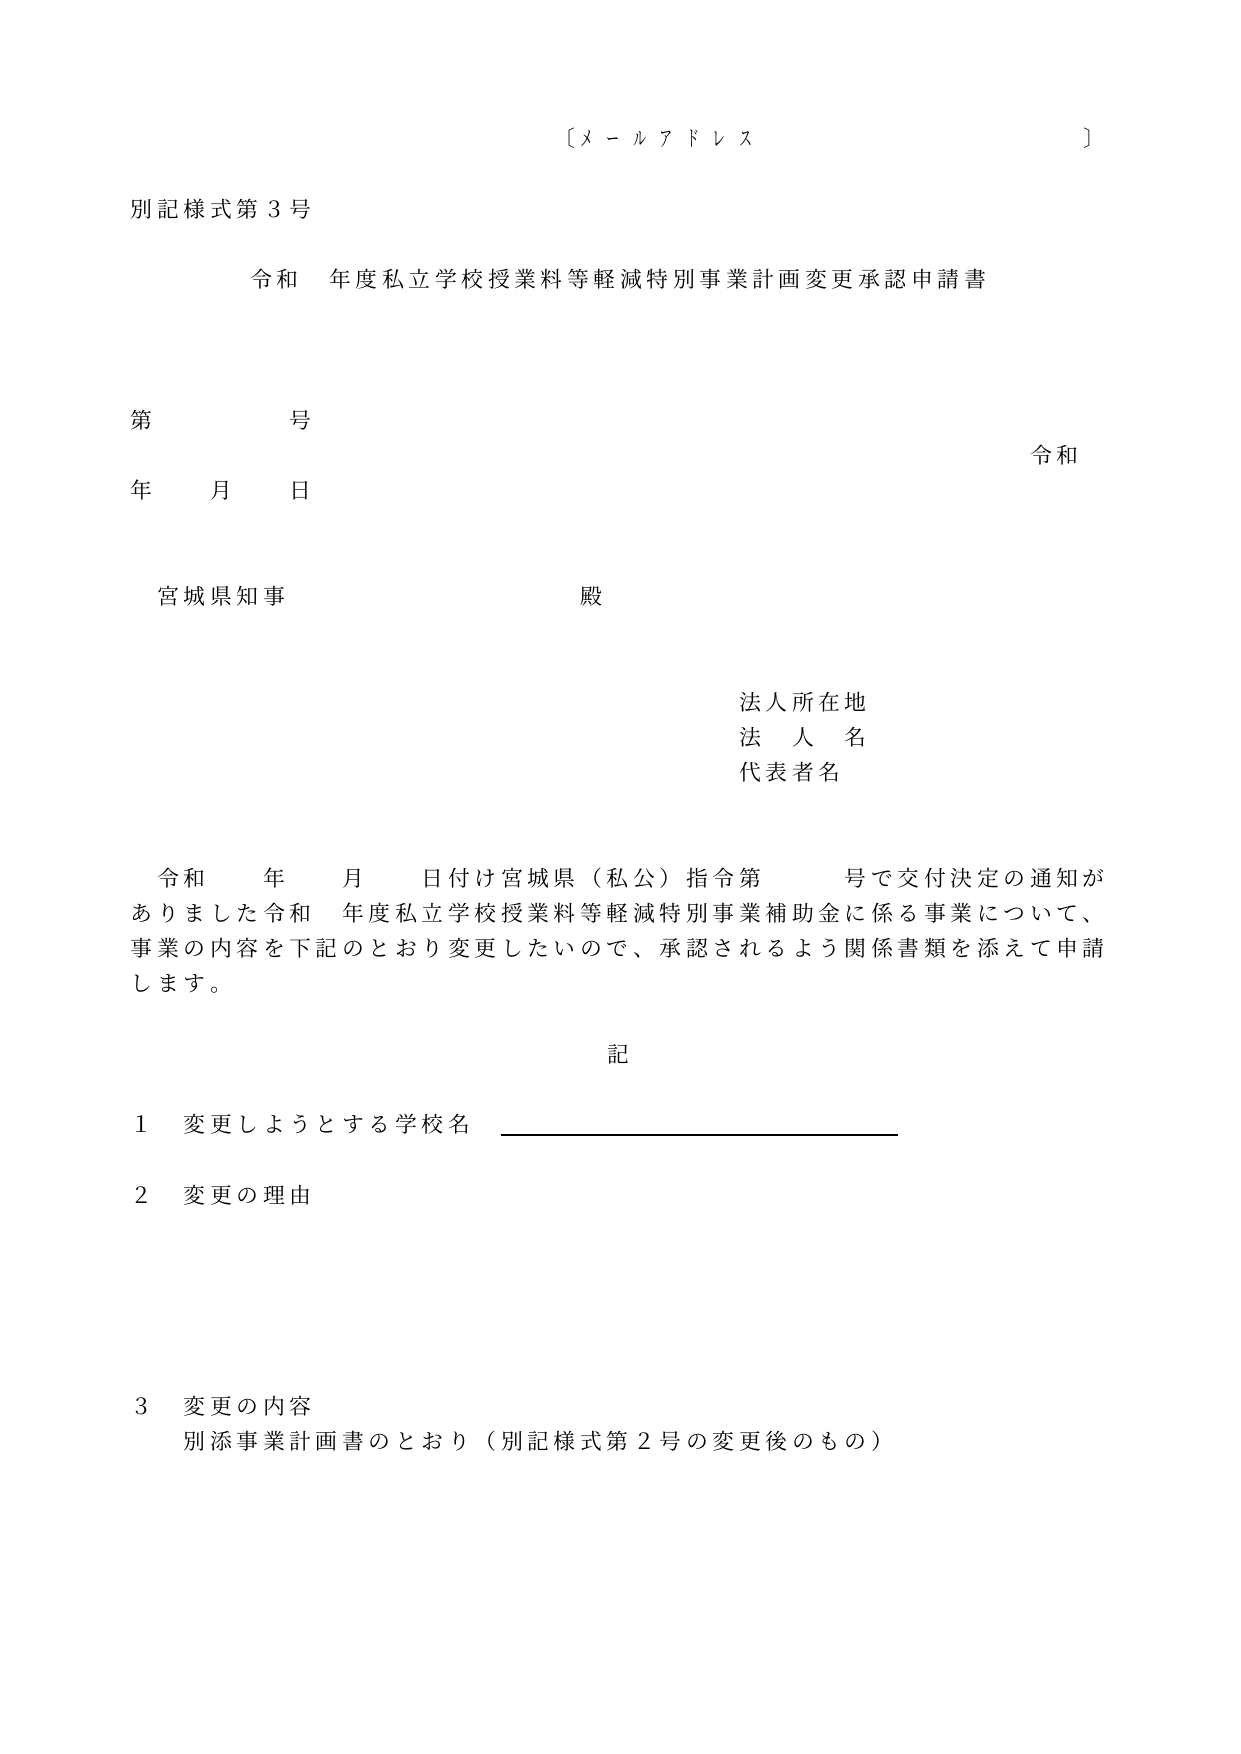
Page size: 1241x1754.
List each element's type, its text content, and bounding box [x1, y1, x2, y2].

text 〔メールアドレス 〕 [131, 120, 1109, 155]
text １ 変更しようとする学校名 [131, 1106, 1109, 1141]
text ３ 変更の内容 [131, 1387, 1109, 1422]
text ２ 変更の理由 [131, 1176, 1109, 1211]
text 記 [131, 1035, 1109, 1070]
text 別記様式第３号 [131, 190, 1109, 225]
text 別添事業計画書のとおり（別記様式第２号の変更後のもの） [131, 1422, 1109, 1458]
text 令和 年 月 日 [131, 437, 1109, 507]
text 法人所在地 [131, 683, 1109, 718]
text 宮城県知事 殿 [131, 577, 1109, 613]
text 法 人 名 [131, 718, 1109, 753]
text 令和 年度私立学校授業料等軽減特別事業計画変更承認申請書 [131, 261, 1109, 296]
text 代表者名 [131, 753, 1109, 789]
text 第 号 [131, 366, 1109, 437]
text 令和 年 月 日付け宮城県（私公）指令第 号で交付決定の通知がありました令和 年度私立学校授業料等軽減特別事業補助金に係る事業について、事業の内容を下記のとおり変更したいので、承認されるよう関係書類を添えて申請します。 [131, 859, 1109, 1000]
